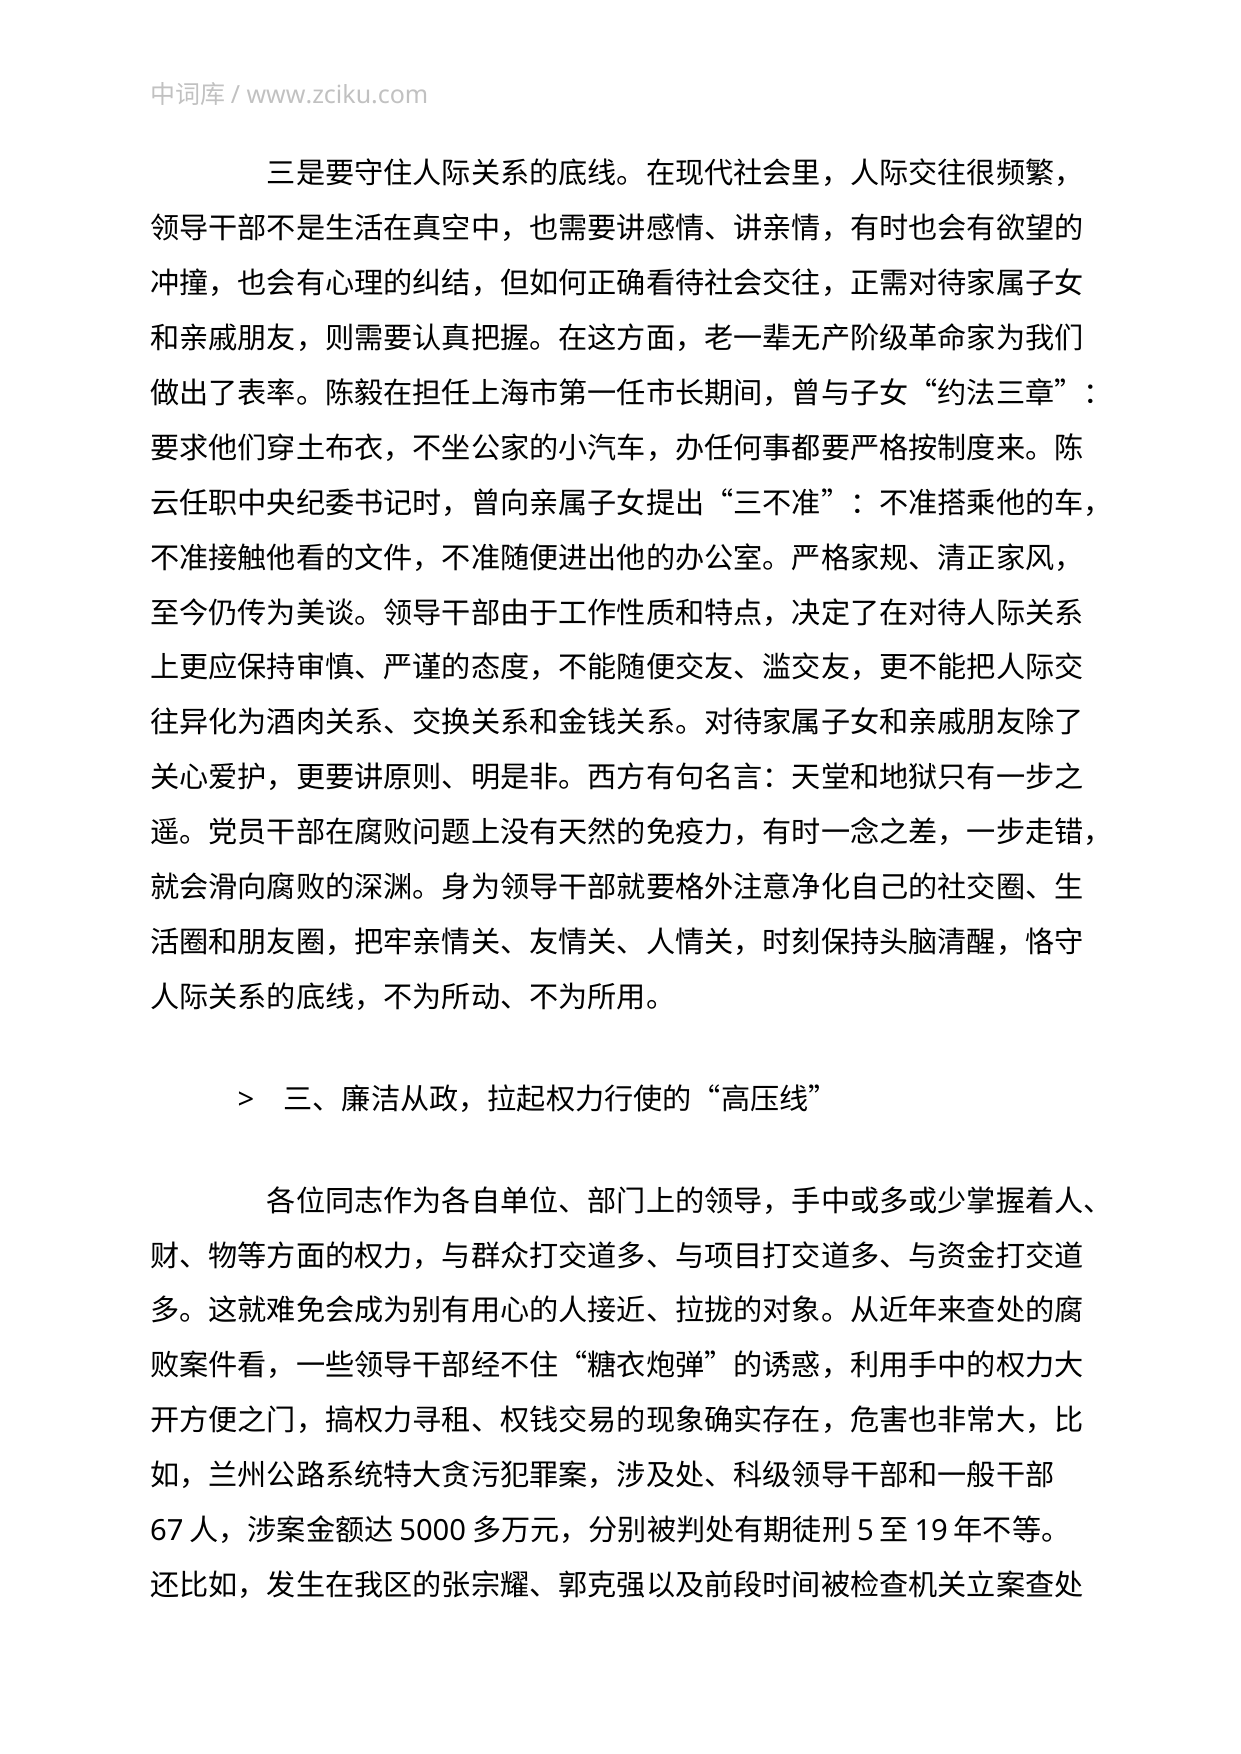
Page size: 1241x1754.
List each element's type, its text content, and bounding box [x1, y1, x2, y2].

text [150, 1177, 1090, 1604]
text 三是要守住人际关系的底线。在现代社会里，人际交往很频繁，领导干部不是生活在真空中，也需要讲感情、讲亲情，有时也会有欲望的冲撞，也会有心理的纠结，但如何正确看待社会交往，正需对待家属子女和亲戚朋友，则需要认真把握。在这方面，老一辈无产阶级革命家为我们做出了表率。陈毅在担任上海市第一任市长期间，曾与子女“约法三章”：要求他们穿土布衣，不坐公家的小汽车，办任何事都要严格按制度来。陈云任职中央纪委书记时，曾向亲属子女提出“三不准”：不准搭乘他的车，不准接触他看的文件，不准随便进出他的办公室。严格家规、清正家风，至今仍传为美谈。领导干部由于工作性质和特点，决定了在对待人际关系上更应保持审慎、严谨的态度，不能随便交友、滥交友，更不能把人际交往异化为酒肉关系、交换关系和金钱关系。对待家属子女和亲戚朋友除了关心爱护，更要讲原则、明是非。西方有句名言：天堂和地狱只有一步之遥。党员干部在腐败问题上没有天然的免疫力，有时一念之差，一步走错，就会滑向腐败的深渊。身为领导干部就要格外注意净化自己的社交圈、生活圈和朋友圈，把牢亲情关、友情关、人情关，时刻保持头脑清醒，恪守人际关系的底线，不为所动、不为所用。 [150, 150, 1090, 1016]
text > 三、廉洁从政，拉起权力行使的“高压线” [150, 1075, 1090, 1118]
